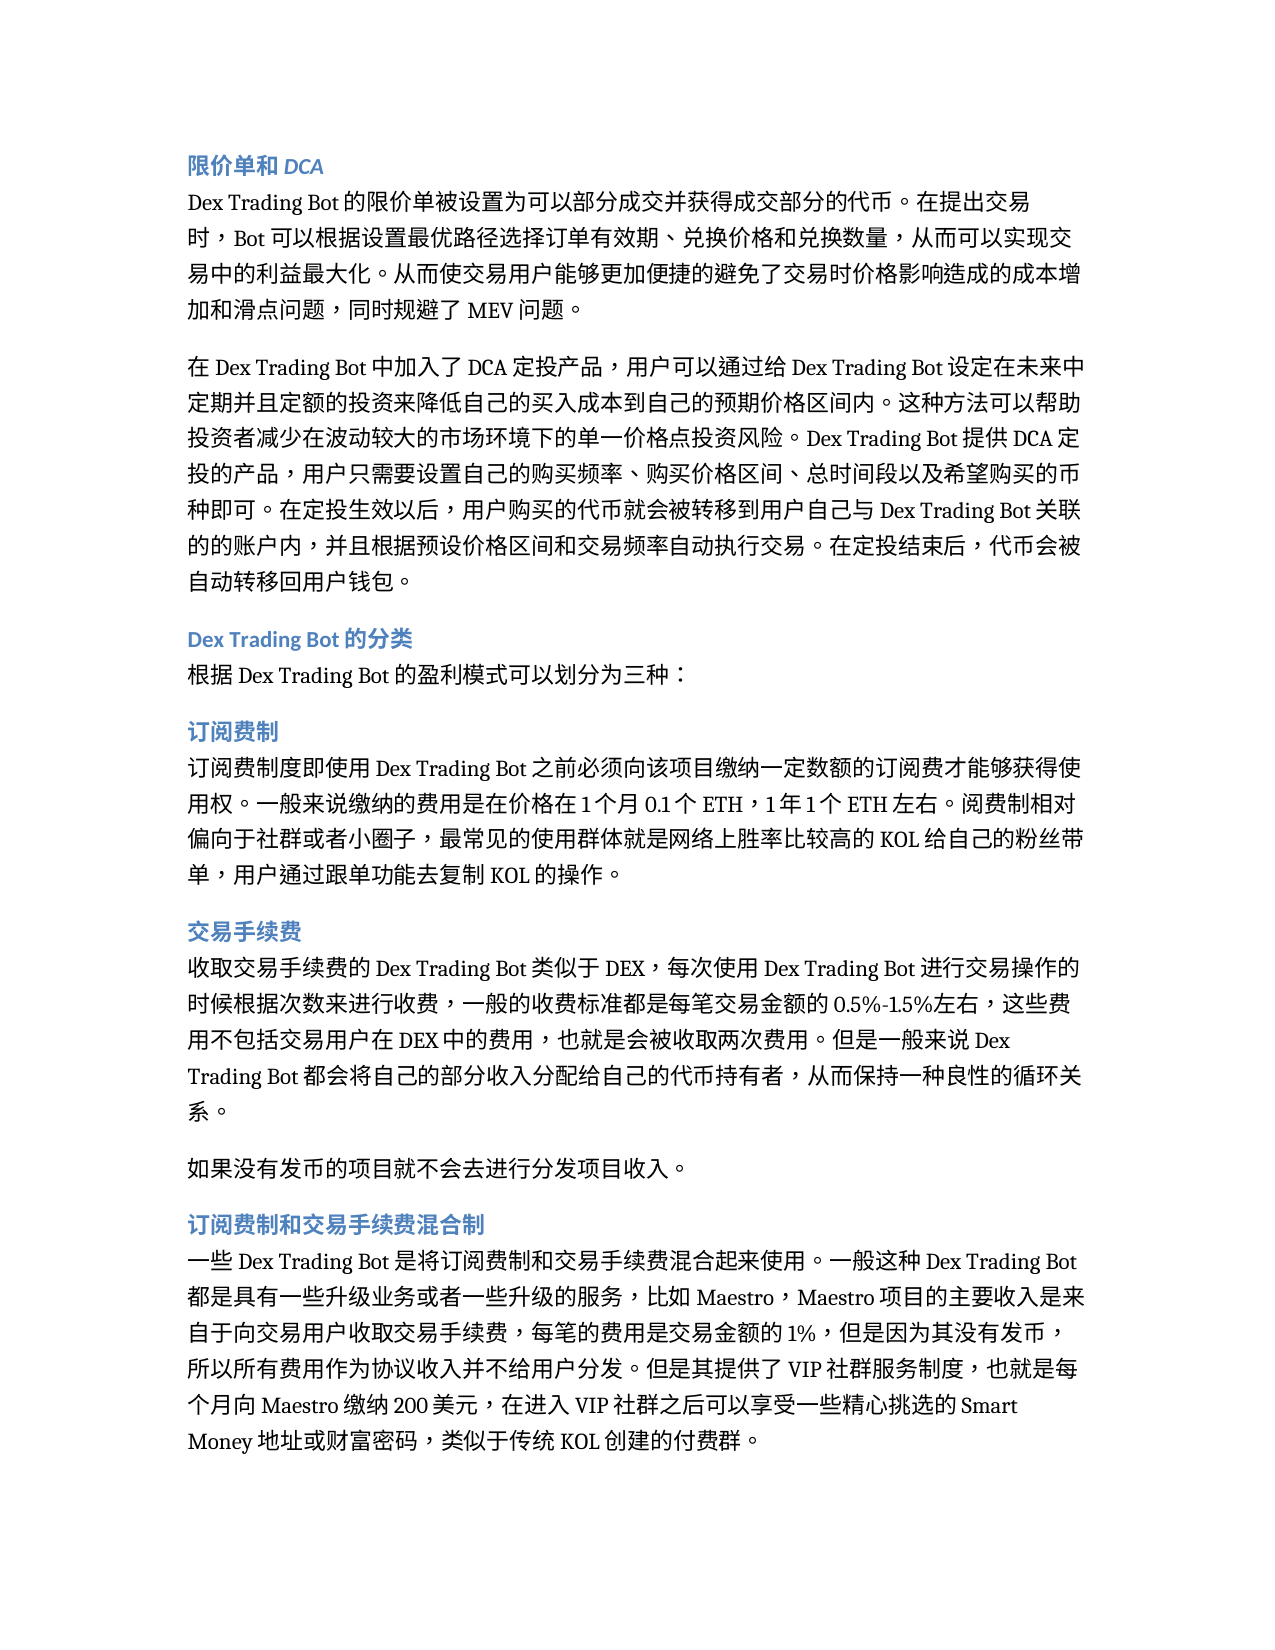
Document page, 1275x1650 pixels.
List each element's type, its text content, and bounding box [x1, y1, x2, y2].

subtitle 订阅费制 [187, 716, 1087, 747]
text Dex Trading Bot的限价单被设置为可以部分成交并获得成交部分的代币。在提出交易时，Bot可以根据设置最优路径选择订单有效期、兑换价格和兑换数量，从而可以实现交易中的利益最大化。从而使交易用户能够更加便捷的避免了交易时价格影响造成的成本增加和滑点问题，同时规避了MEV问题。 [187, 186, 1087, 325]
subtitle 订阅费制和交易手续费混合制 [187, 1209, 1087, 1241]
text 订阅费制度即使用Dex Trading Bot之前必须向该项目缴纳一定数额的订阅费才能够获得使用权。一般来说缴纳的费用是在价格在1个月0.1个ETH，1年1个ETH左右。阅费制相对偏向于社群或者小圈子，最常见的使用群体就是网络上胜率比较高的KOL给自己的粉丝带单，用户通过跟单功能去复制KOL的操作。 [187, 752, 1087, 891]
text 一些Dex Trading Bot是将订阅费制和交易手续费混合起来使用。一般这种Dex Trading Bot都是具有一些升级业务或者一些升级的服务，比如Maestro，Maestro项目的主要收入是来自于向交易用户收取交易手续费，每笔的费用是交易金额的1%，但是因为其没有发币，所以所有费用作为协议收入并不给用户分发。但是其提供了VIP社群服务制度，也就是每个月向Maestro缴纳200美元，在进入VIP社群之后可以享受一些精心挑选的Smart Money地址或财富密码，类似于传统KOL创建的付费群。 [187, 1245, 1087, 1456]
text 根据Dex Trading Bot的盈利模式可以划分为三种： [187, 659, 1087, 690]
text 如果没有发币的项目就不会去进行分发项目收入。 [187, 1153, 1087, 1184]
text 收取交易手续费的Dex Trading Bot类似于DEX，每次使用Dex Trading Bot进行交易操作的时候根据次数来进行收费，一般的收费标准都是每笔交易金额的0.5%-1.5%左右，这些费用不包括交易用户在DEX中的费用，也就是会被收取两次费用。但是一般来说Dex Trading Bot都会将自己的部分收入分配给自己的代币持有者，从而保持一种良性的循环关系。 [187, 952, 1087, 1127]
subtitle 限价单和DCA [187, 150, 1087, 181]
text 在Dex Trading Bot中加入了DCA定投产品，用户可以通过给Dex Trading Bot设定在未来中定期并且定额的投资来降低自己的买入成本到自己的预期价格区间内。这种方法可以帮助投资者减少在波动较大的市场环境下的单一价格点投资风险。Dex Trading Bot提供DCA定投的产品，用户只需要设置自己的购买频率、购买价格区间、总时间段以及希望购买的币种即可。在定投生效以后，用户购买的代币就会被转移到用户自己与Dex Trading Bot关联的的账户内，并且根据预设价格区间和交易频率自动执行交易。在定投结束后，代币会被自动转移回用户钱包。 [187, 351, 1087, 597]
subtitle Dex Trading Bot的分类 [187, 623, 1087, 654]
subtitle 交易手续费 [187, 916, 1087, 947]
